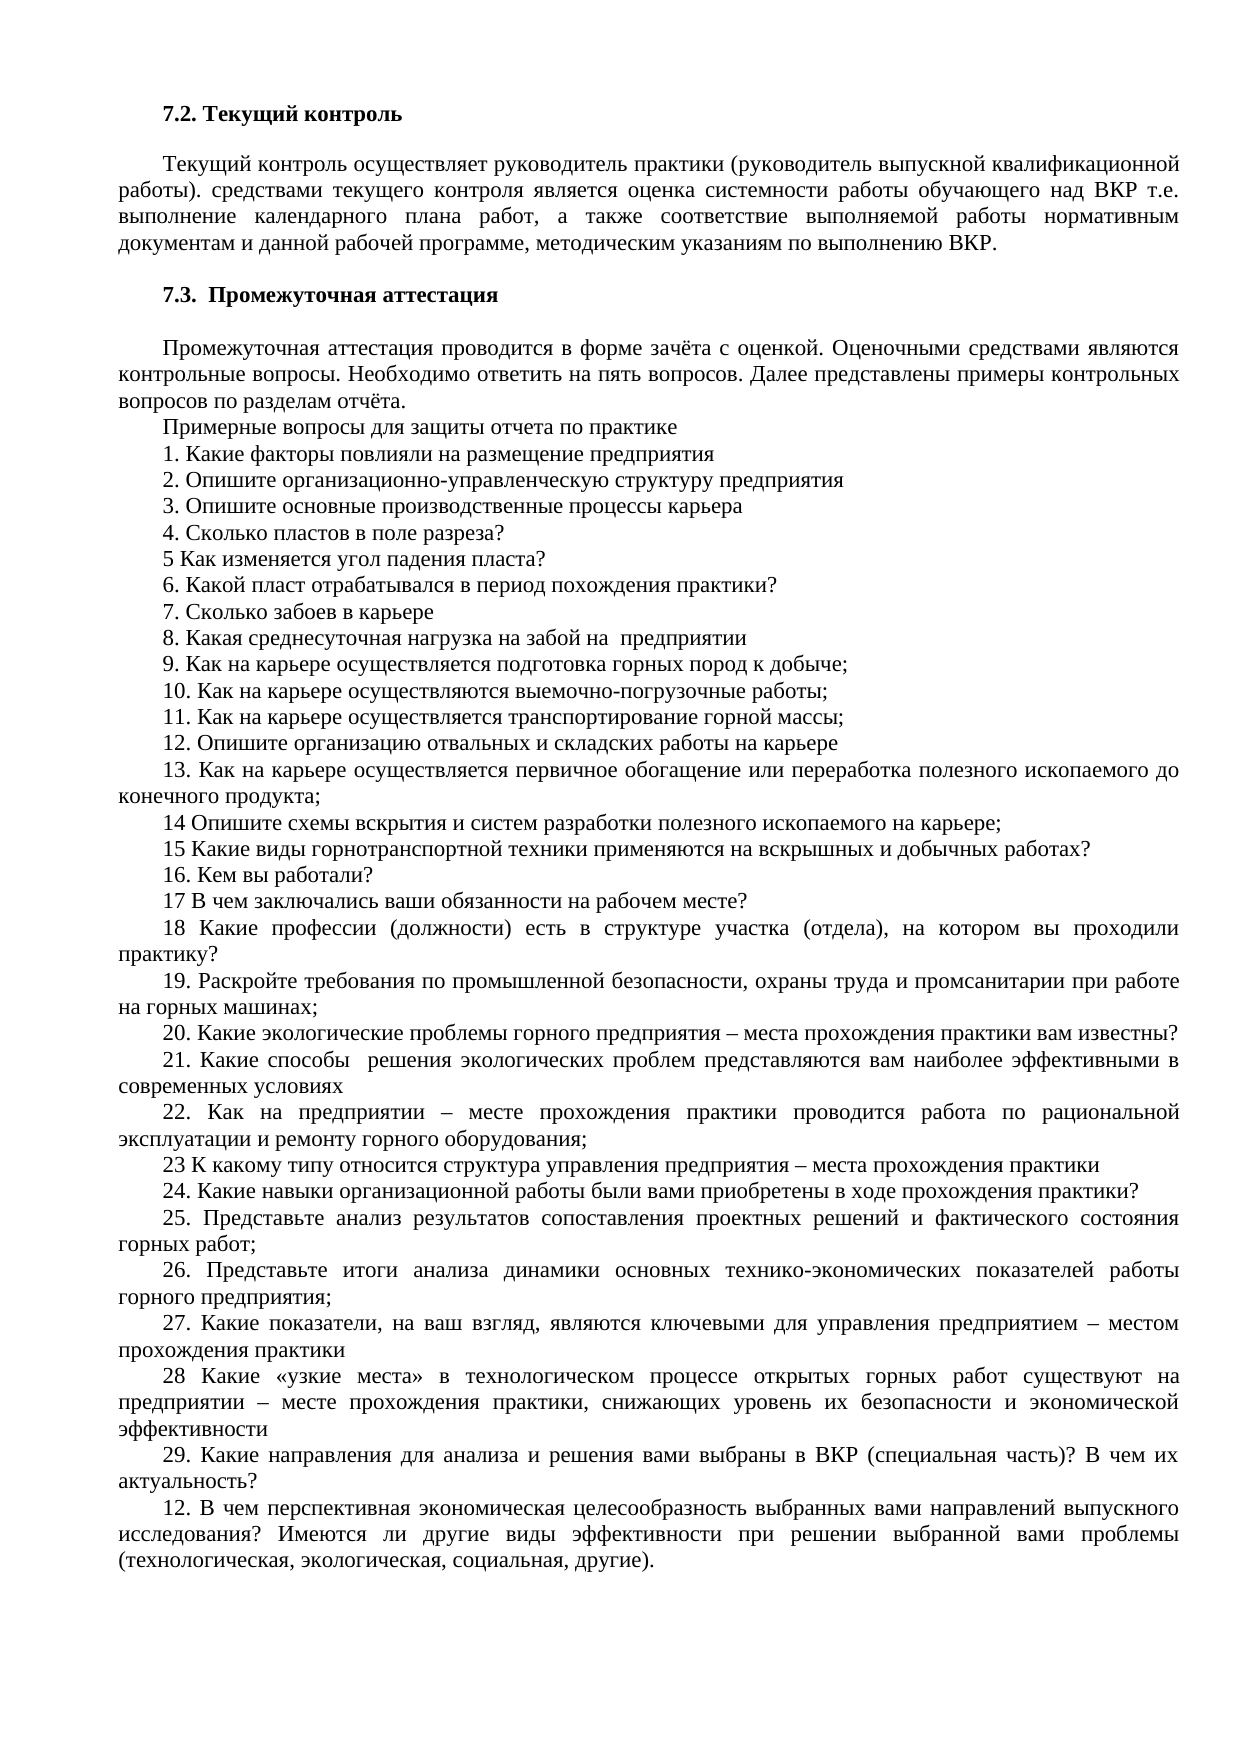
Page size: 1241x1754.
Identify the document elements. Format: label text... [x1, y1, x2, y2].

text 19. Раскройте требования по промышленной безопасности, охраны труда и промсанитарии при работе на горных машинах; [118, 967, 1181, 1019]
subtitle 7.3. Промежуточная аттестация [118, 281, 1181, 308]
text 14 Опишите схемы вскрытия и систем разработки полезного ископаемого на карьере; [118, 808, 1181, 835]
text 11. Как на карьере осуществляется транспортирование горной массы; [118, 703, 1181, 729]
text Примерные вопросы для защиты отчета по практике [118, 413, 1181, 439]
text 17 В чем заключались ваши обязанности на рабочем месте? [118, 888, 1181, 914]
text 28 Какие «узкие места» в технологическом процессе открытых горных работ существуют на предприятии – месте прохождения практики, снижающих уровень их безопасности и экономической эффективности [118, 1362, 1181, 1441]
text 22. Как на предприятии – месте прохождения практики проводится работа по рациональной эксплуатации и ремонту горного оборудования; [118, 1098, 1181, 1151]
text 6. Какой пласт отрабатывался в период похождения практики? [118, 571, 1181, 598]
text 2. Опишите организационно-управленческую структуру предприятия [118, 466, 1181, 492]
text 25. Представьте анализ результатов сопоставления проектных решений и фактического состояния горных работ; [118, 1204, 1181, 1257]
text 12. Опишите организацию отвальных и складских работы на карьере [118, 729, 1181, 756]
text Текущий контроль осуществляет руководитель практики (руководитель выпускной квалификационной работы). средствами текущего контроля является оценка системности работы обучающего над ВКР т.е. выполнение календарного плана работ, а также соответствие выполняемой работы нормативным документам и данной рабочей программе, методическим указаниям по выполнению ВКР. [118, 150, 1181, 255]
text 8. Какая среднесуточная нагрузка на забой на предприятии [118, 624, 1181, 650]
text 24. Какие навыки организационной работы были вами приобретены в ходе прохождения практики? [118, 1177, 1181, 1204]
text 12. В чем перспективная экономическая целесообразность выбранных вами направлений выпускного исследования? Имеются ли другие виды эффективности при решении выбранной вами проблемы (технологическая, экологическая, социальная, другие). [118, 1494, 1181, 1573]
text 10. Как на карьере осуществляются выемочно-погрузочные работы; [118, 677, 1181, 703]
text 21. Какие способы решения экологических проблем представляются вам наиболее эффективными в современных условиях [118, 1046, 1181, 1098]
text 20. Какие экологические проблемы горного предприятия – места прохождения практики вам известны? [118, 1019, 1181, 1046]
text 29. Какие направления для анализа и решения вами выбраны в ВКР (специальная часть)? В чем их актуальность? [118, 1441, 1181, 1494]
subtitle 7.2. Текущий контроль [118, 100, 1181, 127]
text 23 К какому типу относится структура управления предприятия – места прохождения практики [118, 1151, 1181, 1177]
text 4. Сколько пластов в поле разреза? [118, 519, 1181, 545]
text 26. Представьте итоги анализа динамики основных технико-экономических показателей работы горного предприятия; [118, 1257, 1181, 1309]
text 7. Сколько забоев в карьере [118, 598, 1181, 624]
text 15 Какие виды горнотранспортной техники применяются на вскрышных и добычных работах? [118, 835, 1181, 861]
text 27. Какие показатели, на ваш взгляд, являются ключевыми для управления предприятием – местом прохождения практики [118, 1309, 1181, 1362]
text 18 Какие профессии (должности) есть в структуре участка (отдела), на котором вы проходили практику? [118, 914, 1181, 967]
text 9. Как на карьере осуществляется подготовка горных пород к добыче; [118, 650, 1181, 677]
text 1. Какие факторы повлияли на размещение предприятия [118, 439, 1181, 466]
text 5 Как изменяется угол падения пласта? [118, 545, 1181, 571]
text Промежуточная аттестация проводится в форме зачёта с оценкой. Оценочными средствами являются контрольные вопросы. Необходимо ответить на пять вопросов. Далее представлены примеры контрольных вопросов по разделам отчёта. [118, 334, 1181, 413]
text 3. Опишите основные производственные процессы карьера [118, 492, 1181, 519]
text 13. Как на карьере осуществляется первичное обогащение или переработка полезного ископаемого до конечного продукта; [118, 756, 1181, 808]
text 16. Кем вы работали? [118, 861, 1181, 888]
